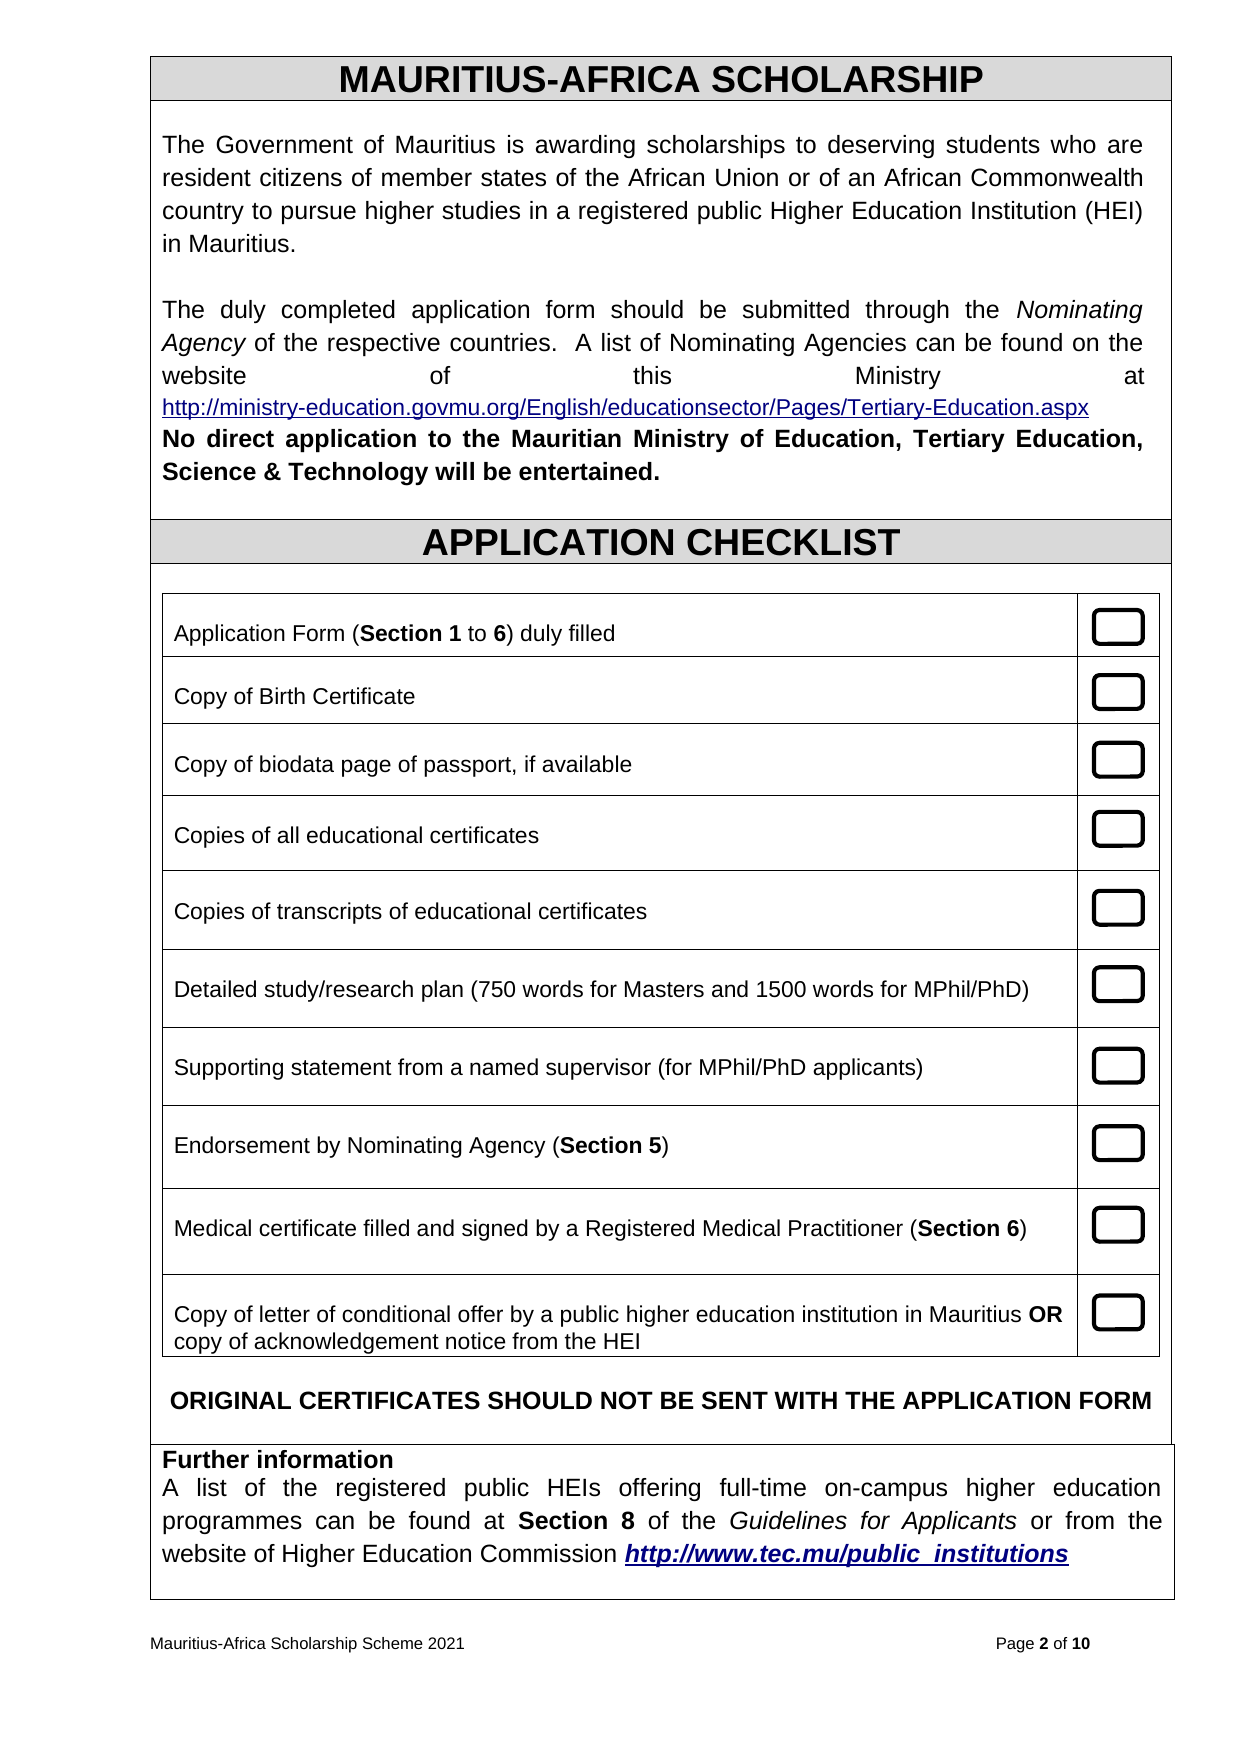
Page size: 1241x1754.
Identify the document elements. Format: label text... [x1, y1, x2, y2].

table_cell Further information A list of the registered public HEIs offering full-time on-campus higher education programmes can be found at Section 8 of the Guidelines for Applicants or from the website of Higher Education Commission http://www.tec.mu/public_institutions [151, 1445, 1174, 1599]
table_cell The Government of Mauritius is awarding scholarships to deserving students who are resident citizens of member states of the African Union or of an African Commonwealth country to pursue higher studies in a registered public Higher Education Institution (HEI) in Mauritius. The duly completed application form should be submitted through the Nominating Agency of the respective countries. A list of Nominating Agencies can be found on the website of this Ministry at http://ministry-education.govmu.org/English/educationsector/Pages/Tertiary-Education.aspx No direct application to the Mauritian Ministry of Education, Tertiary Education, Science & Technology will be entertained. [151, 101, 1171, 519]
table_header MAURITIUS-AFRICA SCHOLARSHIP [151, 57, 1171, 100]
table_cell APPLICATION CHECKLIST [151, 520, 1171, 563]
table_cell ORIGINAL CERTIFICATES SHOULD NOT BE SENT WITH THE APPLICATION FORM [151, 564, 1171, 1443]
